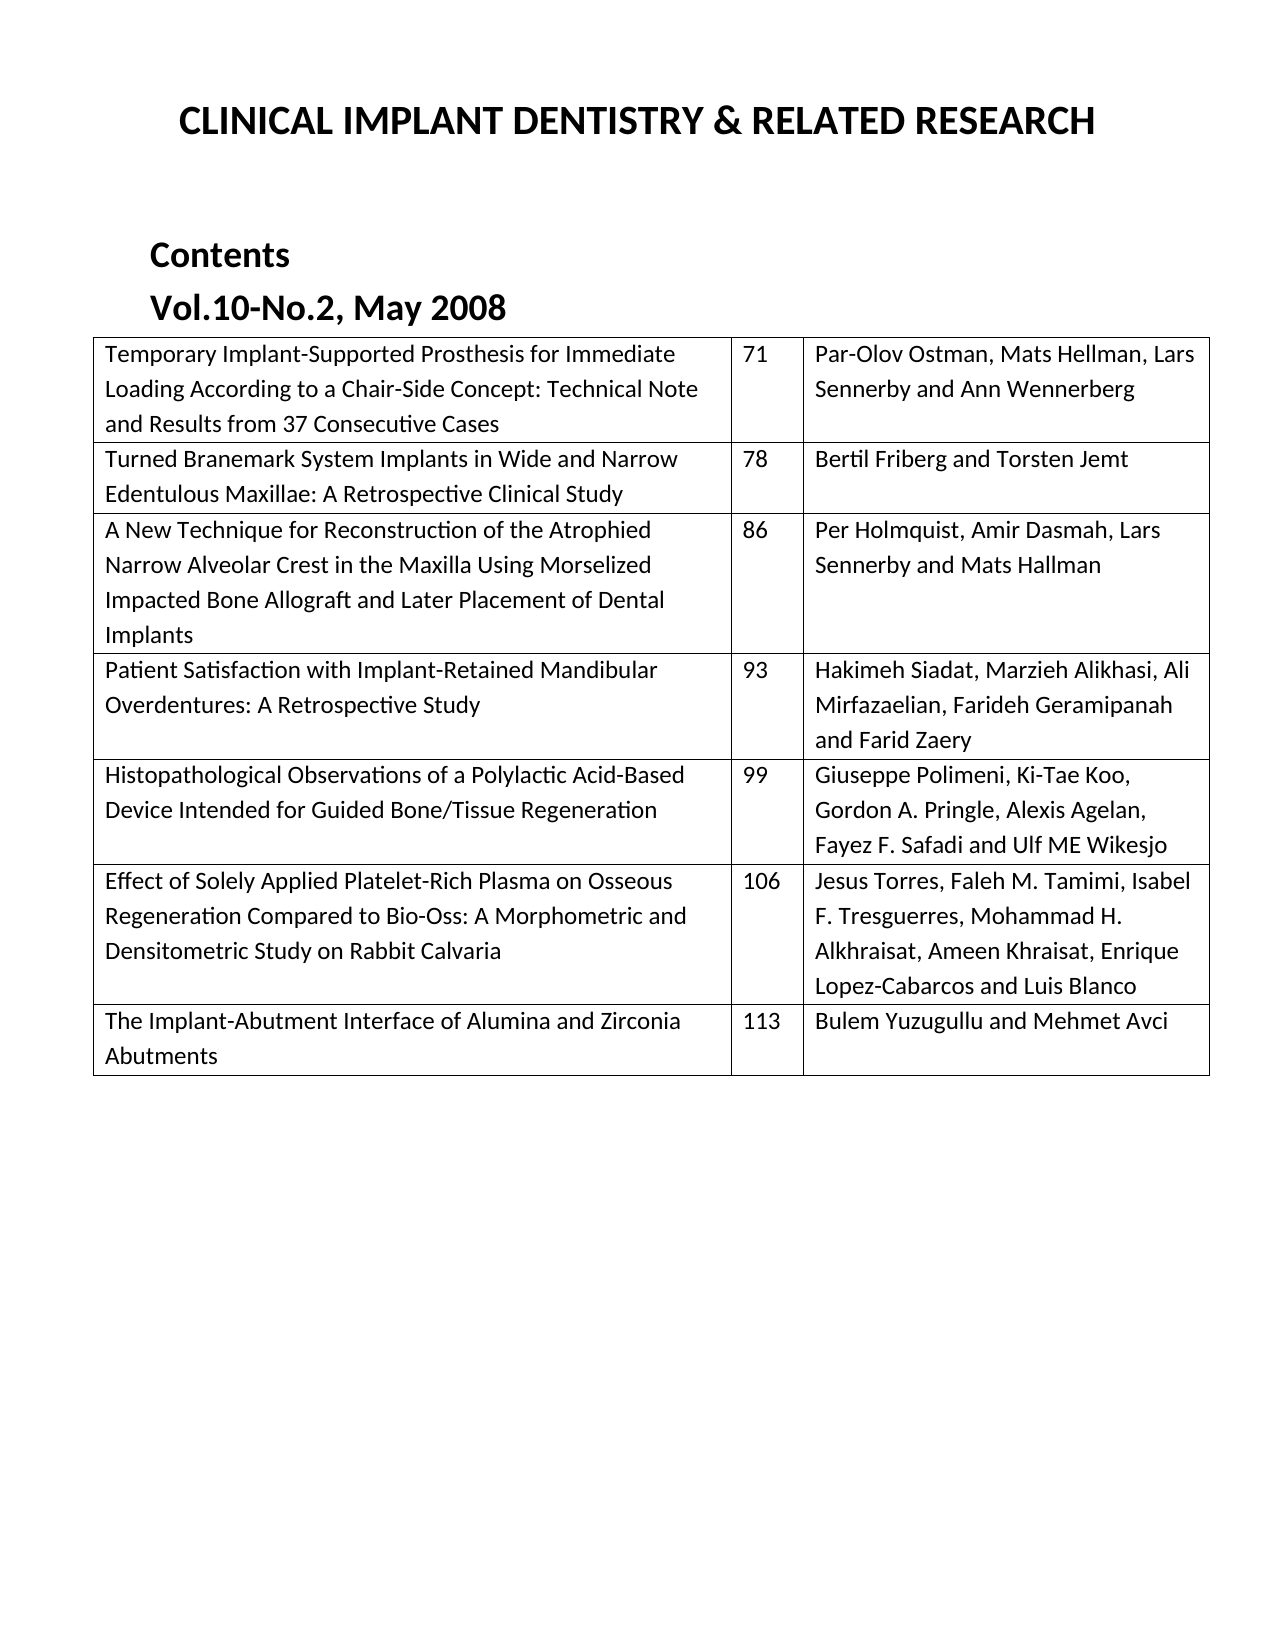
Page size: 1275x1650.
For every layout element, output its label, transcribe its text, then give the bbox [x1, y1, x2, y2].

text Contents Vol.10-No.2, May 2008 [150, 231, 1125, 330]
table_cell A New Technique for Reconstruction of the Atrophied Narrow Alveolar Crest in the Maxilla Using Morselized Impacted Bone Allograft and Later Placement of Dental Implants [94, 514, 731, 653]
table_cell The Implant-Abutment Interface of Alumina and Zirconia Abutments [94, 1005, 731, 1075]
table_cell Histopathological Observations of a Polylactic Acid-Based Device Intended for Guided Bone/Tissue Regeneration [94, 760, 731, 864]
table_cell Bertil Friberg and Torsten Jemt [804, 443, 1209, 513]
table_header Temporary Implant-Supported Prosthesis for Immediate Loading According to a Chair-Side Concept: Technical Note and Results from 37 Consecutive Cases [94, 338, 731, 442]
table_cell Effect of Solely Applied Platelet-Rich Plasma on Osseous Regeneration Compared to Bio-Oss: A Morphometric and Densitometric Study on Rabbit Calvaria [94, 865, 731, 1004]
table_header Par-Olov Ostman, Mats Hellman, Lars Sennerby and Ann Wennerberg [804, 338, 1209, 442]
table_cell 78 [732, 443, 803, 513]
text CLINICAL IMPLANT DENTISTRY & RELATED RESEARCH [150, 94, 1125, 144]
table_cell Patient Satisfaction with Implant-Retained Mandibular Overdentures: A Retrospective Study [94, 654, 731, 758]
table_header 71 [732, 338, 803, 442]
table_cell 99 [732, 760, 803, 864]
table_cell 106 [732, 865, 803, 1004]
table_cell 93 [732, 654, 803, 758]
table_cell Jesus Torres, Faleh M. Tamimi, Isabel F. Tresguerres, Mohammad H. Alkhraisat, Ameen Khraisat, Enrique Lopez-Cabarcos and Luis Blanco [804, 865, 1209, 1004]
table_cell Bulem Yuzugullu and Mehmet Avci [804, 1005, 1209, 1075]
table_cell Hakimeh Siadat, Marzieh Alikhasi, Ali Mirfazaelian, Farideh Geramipanah and Farid Zaery [804, 654, 1209, 758]
table_cell 86 [732, 514, 803, 653]
table_cell 113 [732, 1005, 803, 1075]
table_cell Turned Branemark System Implants in Wide and Narrow Edentulous Maxillae: A Retrospective Clinical Study [94, 443, 731, 513]
table_cell Giuseppe Polimeni, Ki-Tae Koo, Gordon A. Pringle, Alexis Agelan, Fayez F. Safadi and Ulf ME Wikesjo [804, 760, 1209, 864]
table_cell Per Holmquist, Amir Dasmah, Lars Sennerby and Mats Hallman [804, 514, 1209, 653]
